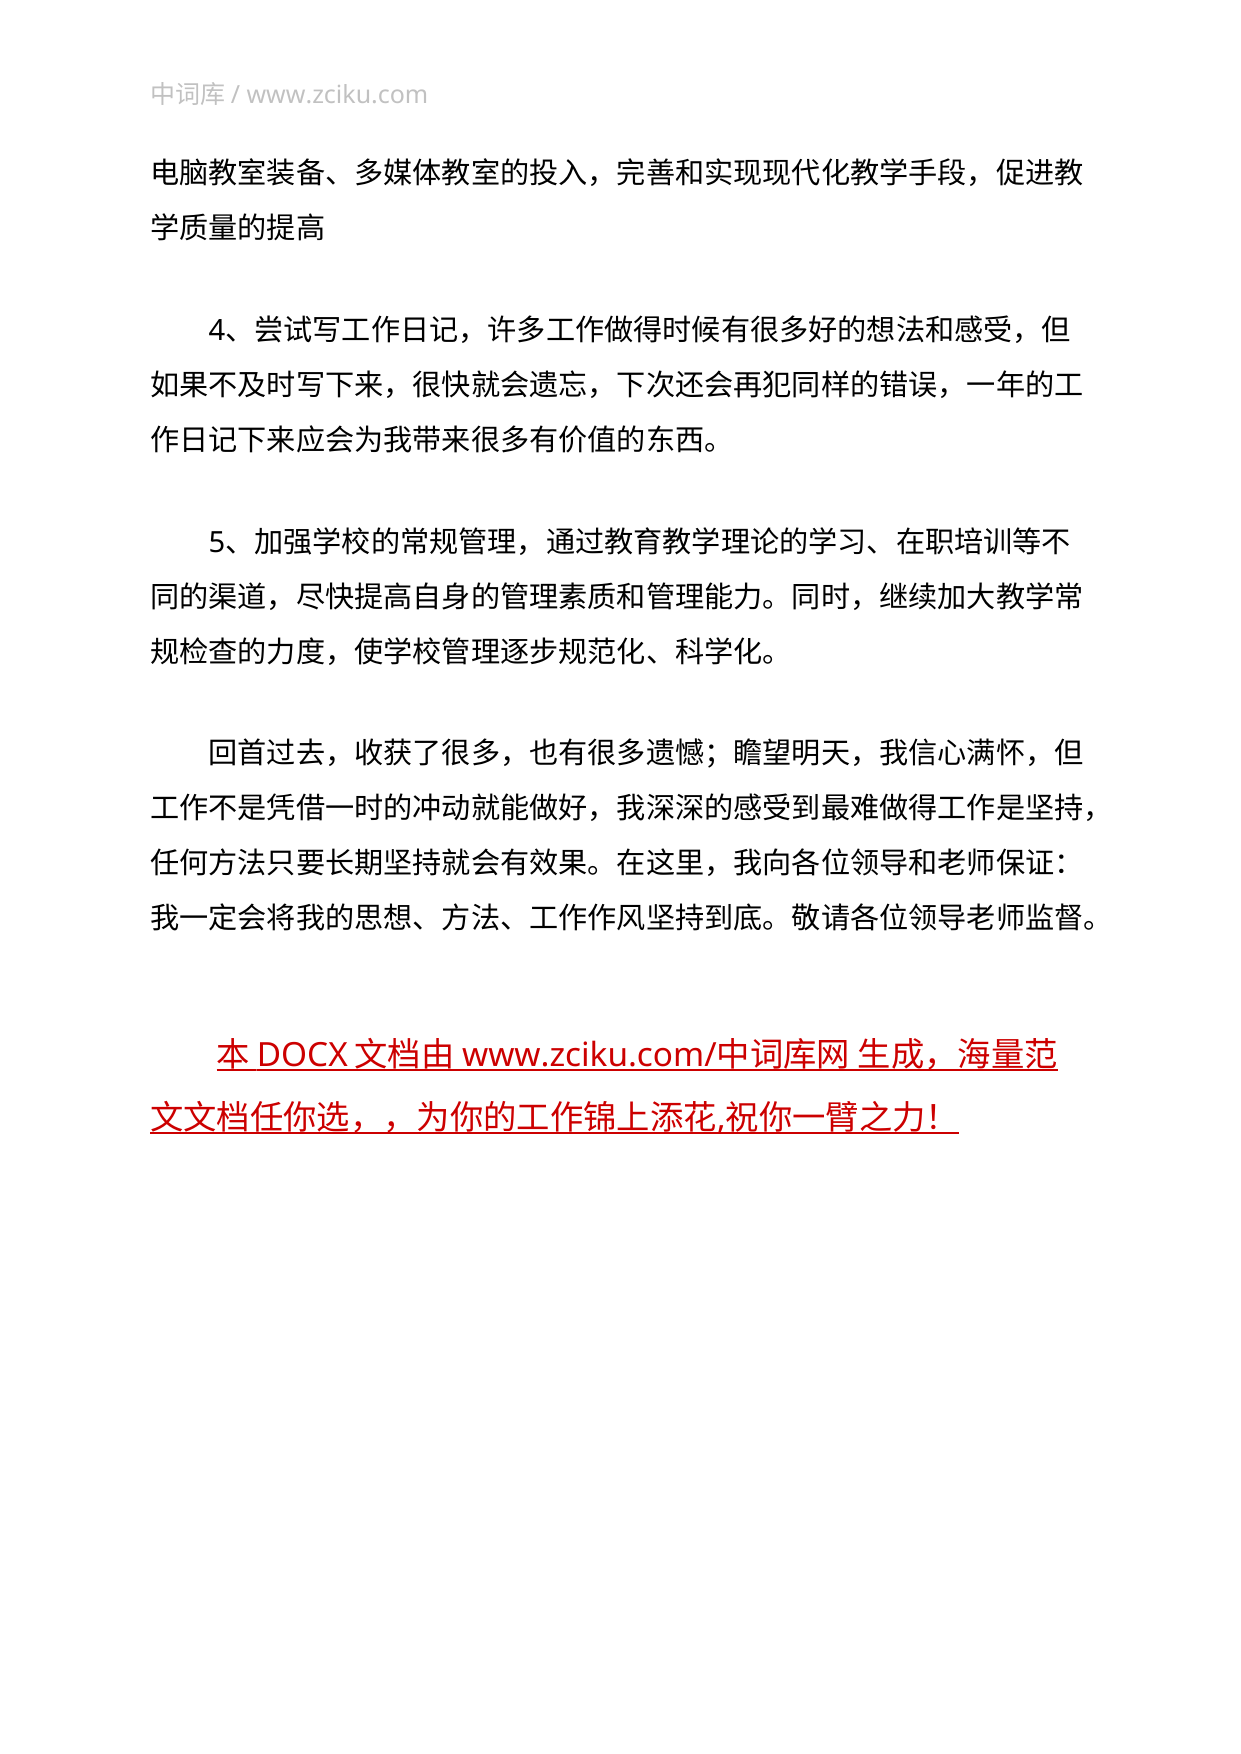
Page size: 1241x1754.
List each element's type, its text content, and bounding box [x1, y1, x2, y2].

text 本DOCX文档由 www.zciku.com/中词库网 生成，海量范文文档任你选，，为你的工作锦上添花,祝你一臂之力！ [150, 1028, 1090, 1139]
text 4、尝试写工作日记，许多工作做得时候有很多好的想法和感受，但如果不及时写下来，很快就会遗忘，下次还会再犯同样的错误，一年的工作日记下来应会为我带来很多有价值的东西。 [150, 307, 1090, 459]
text 回首过去，收获了很多，也有很多遗憾；瞻望明天，我信心满怀，但工作不是凭借一时的冲动就能做好，我深深的感受到最难做得工作是坚持，任何方法只要长期坚持就会有效果。在这里，我向各位领导和老师保证：我一定会将我的思想、方法、工作作风坚持到底。敬请各位领导老师监督。 [150, 730, 1090, 937]
text 5、加强学校的常规管理，通过教育教学理论的学习、在职培训等不同的渠道，尽快提高自身的管理素质和管理能力。同时，继续加大教学常规检查的力度，使学校管理逐步规范化、科学化。 [150, 518, 1090, 671]
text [150, 150, 1090, 247]
